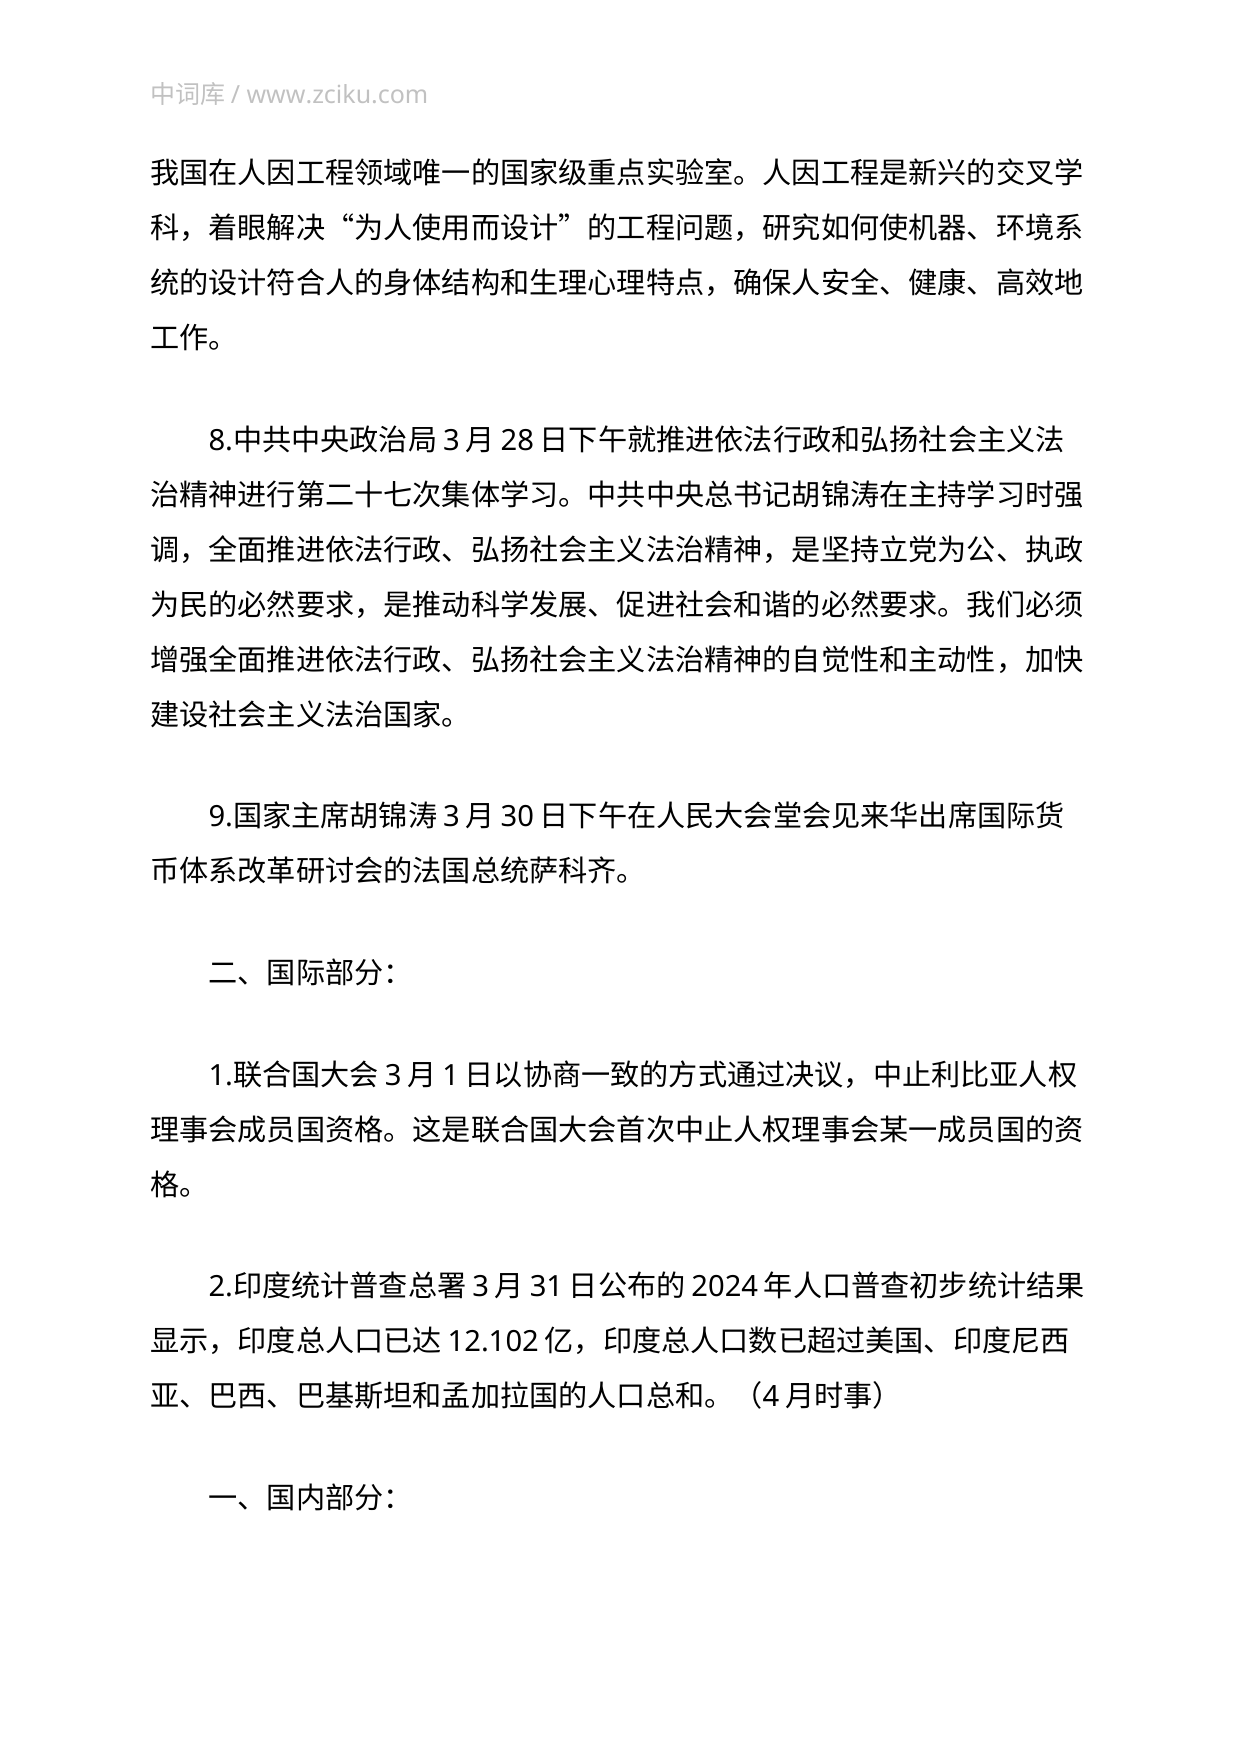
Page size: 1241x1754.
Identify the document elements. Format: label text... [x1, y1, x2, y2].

text 1.联合国大会3月1日以协商一致的方式通过决议，中止利比亚人权理事会成员国资格。这是联合国大会首次中止人权理事会某一成员国的资格。 [150, 1051, 1090, 1203]
text 一、国内部分： [150, 1475, 1090, 1517]
text 9.国家主席胡锦涛3月30日下午在人民大会堂会见来华出席国际货币体系改革研讨会的法国总统萨科齐。 [150, 793, 1090, 890]
text 二、国际部分： [150, 949, 1090, 992]
text 2.印度统计普查总署3月31日公布的2024年人口普查初步统计结果显示，印度总人口已达12.102亿，印度总人口数已超过美国、印度尼西亚、巴西、巴基斯坦和孟加拉国的人口总和。（4月时事） [150, 1263, 1090, 1415]
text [150, 150, 1090, 357]
text 8.中共中央政治局3月28日下午就推进依法行政和弘扬社会主义法治精神进行第二十七次集体学习。中共中央总书记胡锦涛在主持学习时强调，全面推进依法行政、弘扬社会主义法治精神，是坚持立党为公、执政为民的必然要求，是推动科学发展、促进社会和谐的必然要求。我们必须增强全面推进依法行政、弘扬社会主义法治精神的自觉性和主动性，加快建设社会主义法治国家。 [150, 416, 1090, 733]
